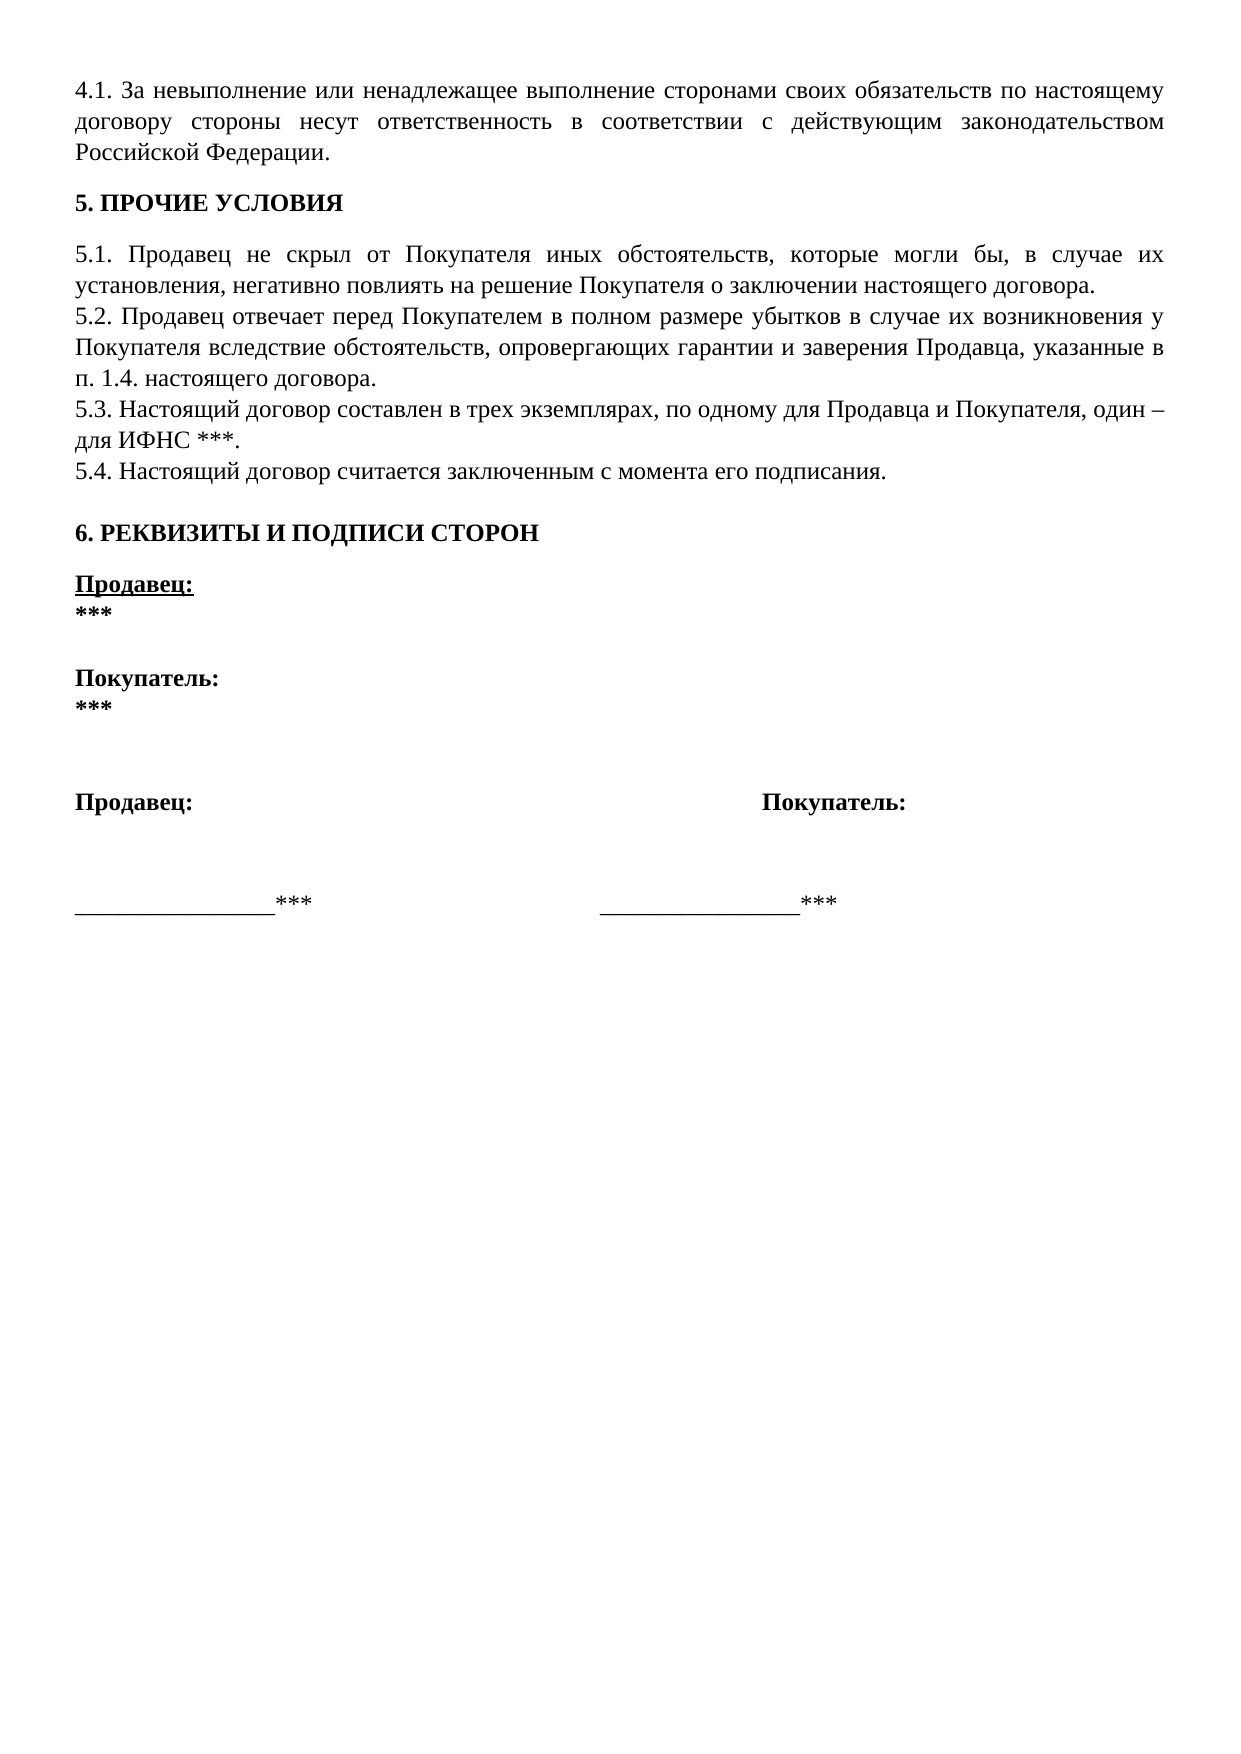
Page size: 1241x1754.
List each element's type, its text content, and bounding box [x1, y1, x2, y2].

text ________________*** ________________*** [75, 889, 1165, 918]
text Продавец: Покупатель: [75, 787, 1165, 816]
text Продавец: [75, 569, 1165, 598]
text 5.2. Продавец отвечает перед Покупателем в полном размере убытков в случае их возникновения у Покупателя вследствие обстоятельств, опровергающих гарантии и заверения Продавца, указанные в п. 1.4. настоящего договора. [75, 301, 1165, 392]
text 4.1. За невыполнение или ненадлежащее выполнение сторонами своих обязательств по настоящему договору стороны несут ответственность в соответствии с действующим законодательством Российской Федерации. [75, 75, 1165, 166]
text 5.3. Настоящий договор составлен в трех экземплярах, по одному для Продавца и Покупателя, один – для ИФНС ***. [75, 394, 1165, 454]
text 6. РЕКВИЗИТЫ И ПОДПИСИ СТОРОН [75, 518, 1165, 547]
text *** [75, 694, 1165, 722]
text 5.1. Продавец не скрыл от Покупателя иных обстоятельств, которые могли бы, в случае их установления, негативно повлиять на решение Покупателя о заключении настоящего договора. [75, 239, 1165, 299]
text 5. ПРОЧИЕ УСЛОВИЯ [75, 188, 1165, 217]
text 5.4. Настоящий договор считается заключенным с момента его подписания. [75, 456, 1165, 485]
text Покупатель: [75, 663, 1165, 691]
text *** [75, 601, 1165, 629]
